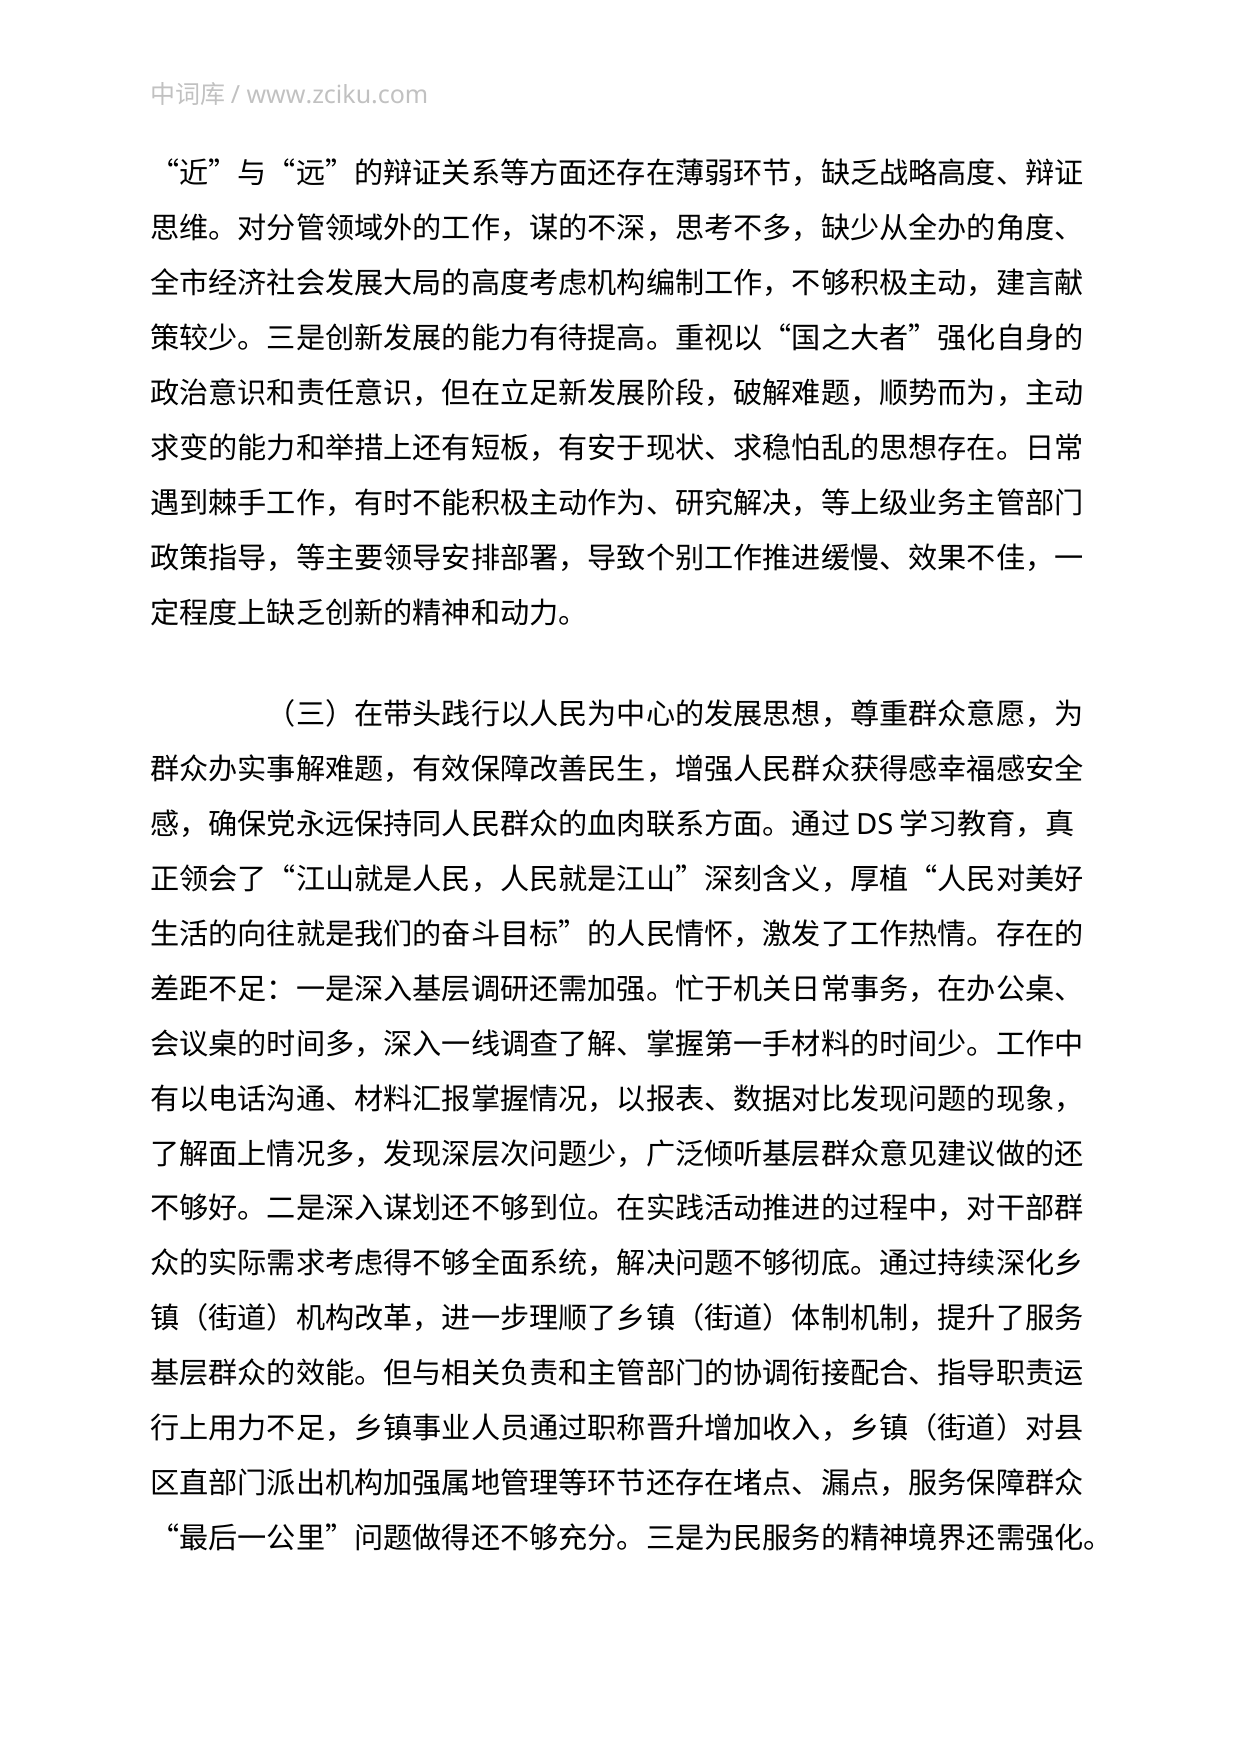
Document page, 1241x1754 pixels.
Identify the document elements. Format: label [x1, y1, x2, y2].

text [150, 691, 1090, 1557]
text [150, 150, 1090, 631]
